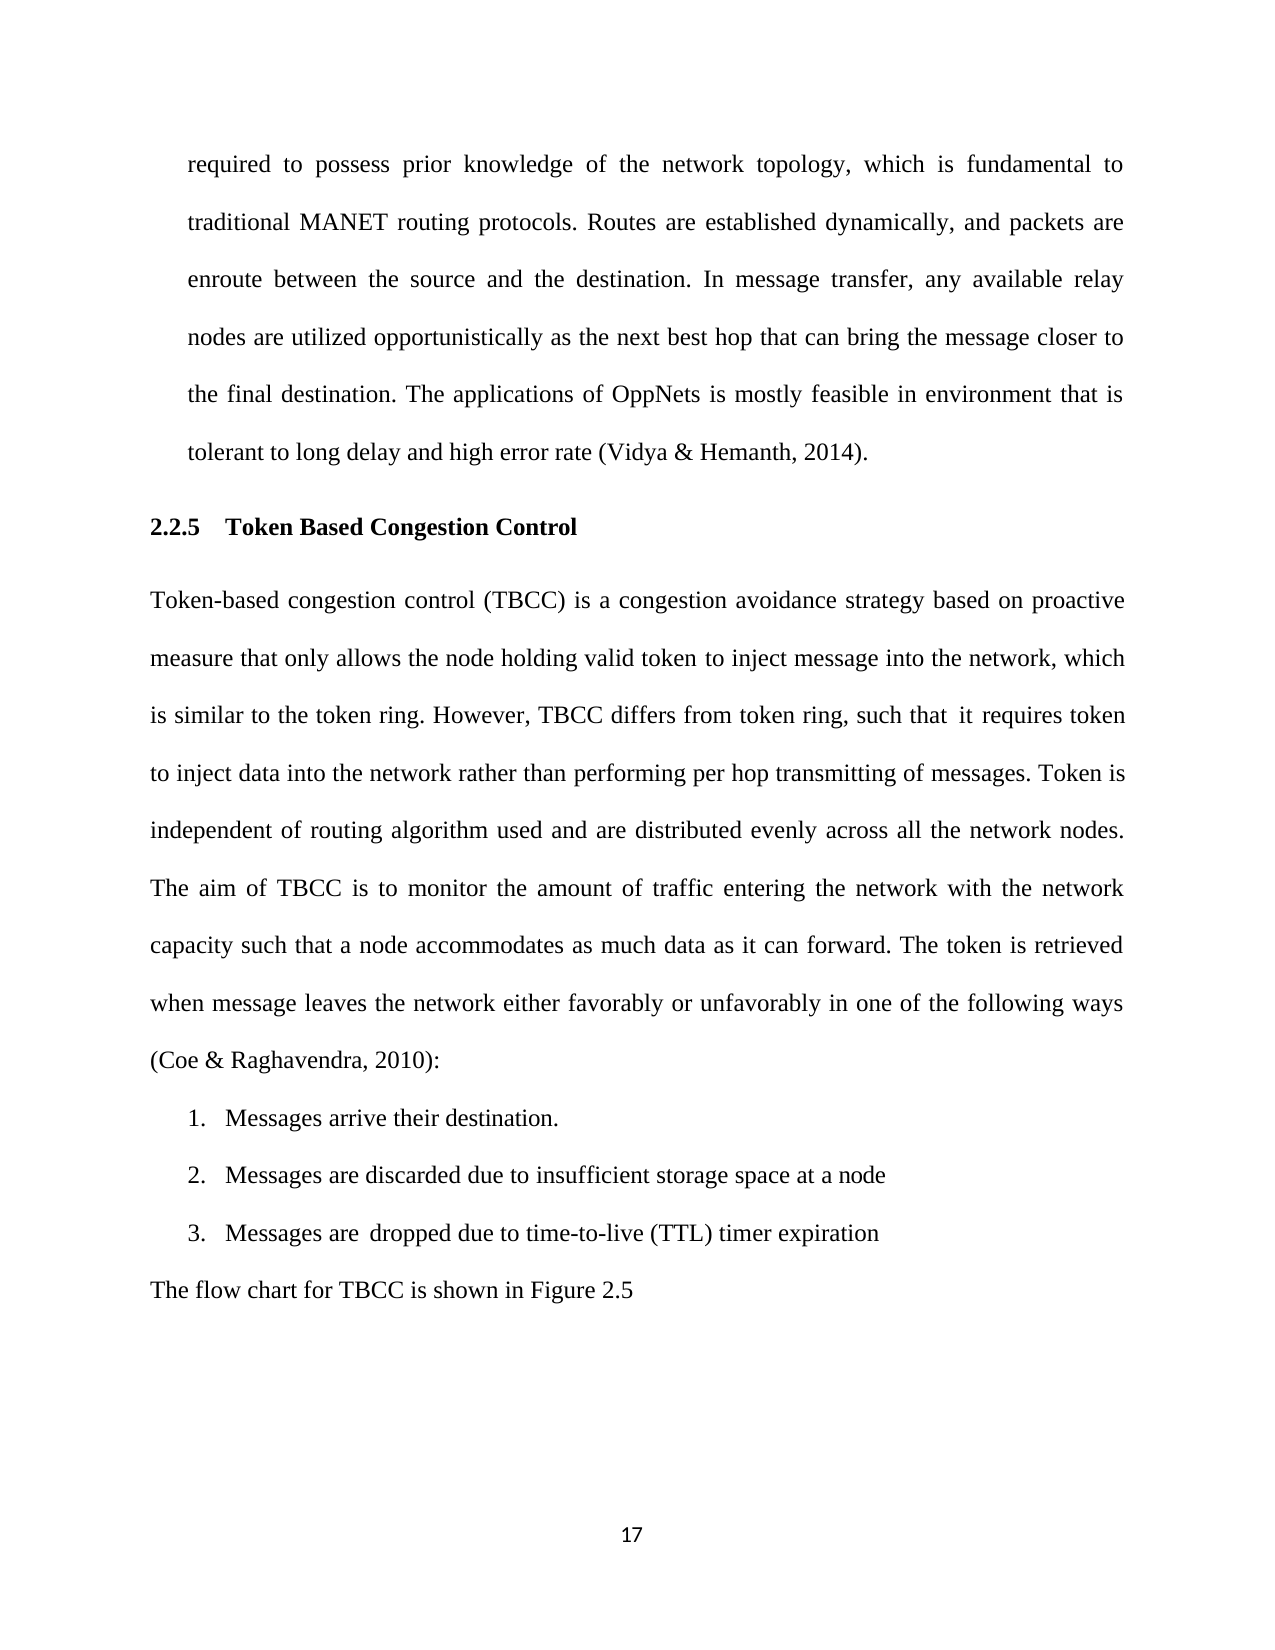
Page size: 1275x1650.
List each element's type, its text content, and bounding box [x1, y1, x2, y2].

list Messages are dropped due to time-to-live (TTL) timer expiration The flow chart for TBCC is shown in Figure 2.5 [150, 1218, 881, 1304]
subtitle Token Based Congestion Control [150, 512, 1267, 541]
list Messages arrive their destination. [187, 1103, 1267, 1132]
text required to possess prior knowledge of the network topology, which is fundamental to traditional MANET routing protocols. Routes are established dynamically, and packets are enroute between the source and the destination. In message transfer, any available relay nodes are utilized opportunistically as the next best hop that can bring the message closer to the final destination. The applications of OppNets is mostly feasible in environment that is tolerant to long delay and high error rate (Vidya & Hemanth, 2014). [187, 149, 1125, 465]
list Messages are discarded due to insufficient storage space at a node [187, 1161, 1267, 1189]
text Token-based congestion control (TBCC) is a congestion avoidance strategy based on proactive measure that only allows the node holding valid token to inject message into the network, which is similar to the token ring. However, TBCC differs from token ring, such that it requires token to inject data into the network rather than performing per hop transmitting of messages. Token is independent of routing algorithm used and are distributed evenly across all the network nodes. The aim of TBCC is to monitor the amount of traffic entering the network with the network capacity such that a node accommodates as much data as it can forward. The token is retrieved when message leaves the network either favorably or unfavorably in one of the following ways (Coe & Raghavendra, 2010): [150, 585, 1126, 1074]
